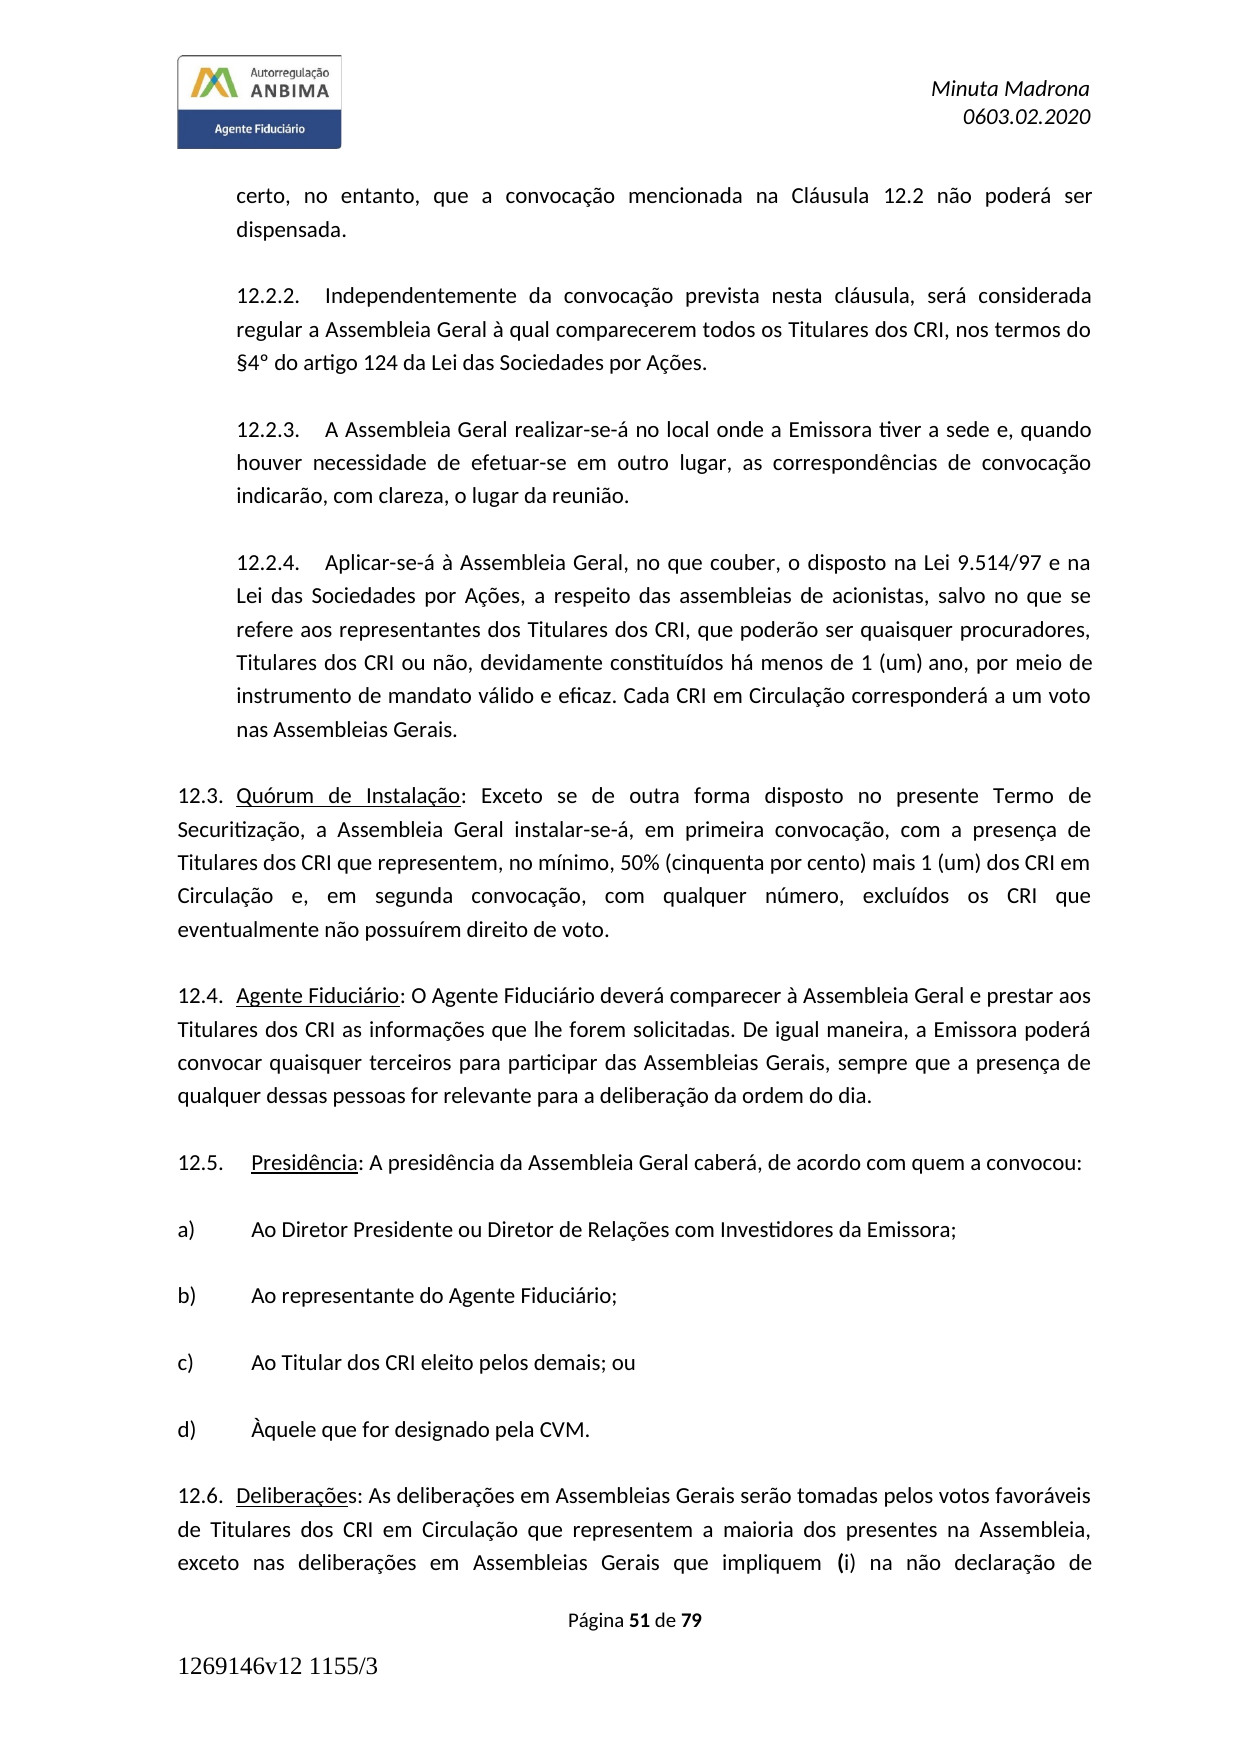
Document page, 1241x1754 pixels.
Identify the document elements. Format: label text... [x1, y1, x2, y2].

list Ao representante do Agente Fiduciário; [177, 1277, 1093, 1311]
list Ao Titular dos CRI eleito pelos demais; ou [177, 1344, 1093, 1377]
list Àquele que for designado pela CVM. [177, 1411, 1093, 1444]
list Presidência: A presidência da Assembleia Geral caberá, de acordo com quem a convocou: [177, 1144, 1093, 1177]
list Independentemente da convocação prevista nesta cláusula, será considerada regular a Assembleia Geral à qual comparecerem todos os Titulares dos CRI, nos termos do §4º do artigo 124 da Lei das Sociedades por Ações. [236, 277, 1093, 377]
list Ao Diretor Presidente ou Diretor de Relações com Investidores da Emissora; [177, 1211, 1093, 1244]
picture [177, 55, 342, 149]
list Quórum de Instalação: Exceto se de outra forma disposto no presente Termo de Securitização, a Assembleia Geral instalar-se-á, em primeira convocação, com a presença de Titulares dos CRI que representem, no mínimo, 50% (cinquenta por cento) mais 1 (um) dos CRI em Circulação e, em segunda convocação, com qualquer número, excluídos os CRI que eventualmente não possuírem direito de voto. [177, 777, 1093, 944]
list Aplicar-se-á à Assembleia Geral, no que couber, o disposto na Lei 9.514/97 e na Lei das Sociedades por Ações, a respeito das assembleias de acionistas, salvo no que se refere aos representantes dos Titulares dos CRI, que poderão ser quaisquer procuradores, Titulares dos CRI ou não, devidamente constituídos há menos de 1 (um) ano, por meio de instrumento de mandato válido e eficaz. Cada CRI em Circulação corresponderá a um voto nas Assembleias Gerais. [236, 544, 1093, 744]
list A Assembleia Geral realizar-se-á no local onde a Emissora tiver a sede e, quando houver necessidade de efetuar-se em outro lugar, as correspondências de convocação indicarão, com clareza, o lugar da reunião. [236, 411, 1093, 511]
list Agente Fiduciário: O Agente Fiduciário deverá comparecer à Assembleia Geral e prestar aos Titulares dos CRI as informações que lhe forem solicitadas. De igual maneira, a Emissora poderá convocar quaisquer terceiros para participar das Assembleias Gerais, sempre que a presença de qualquer dessas pessoas for relevante para a deliberação da ordem do dia. [177, 977, 1093, 1111]
